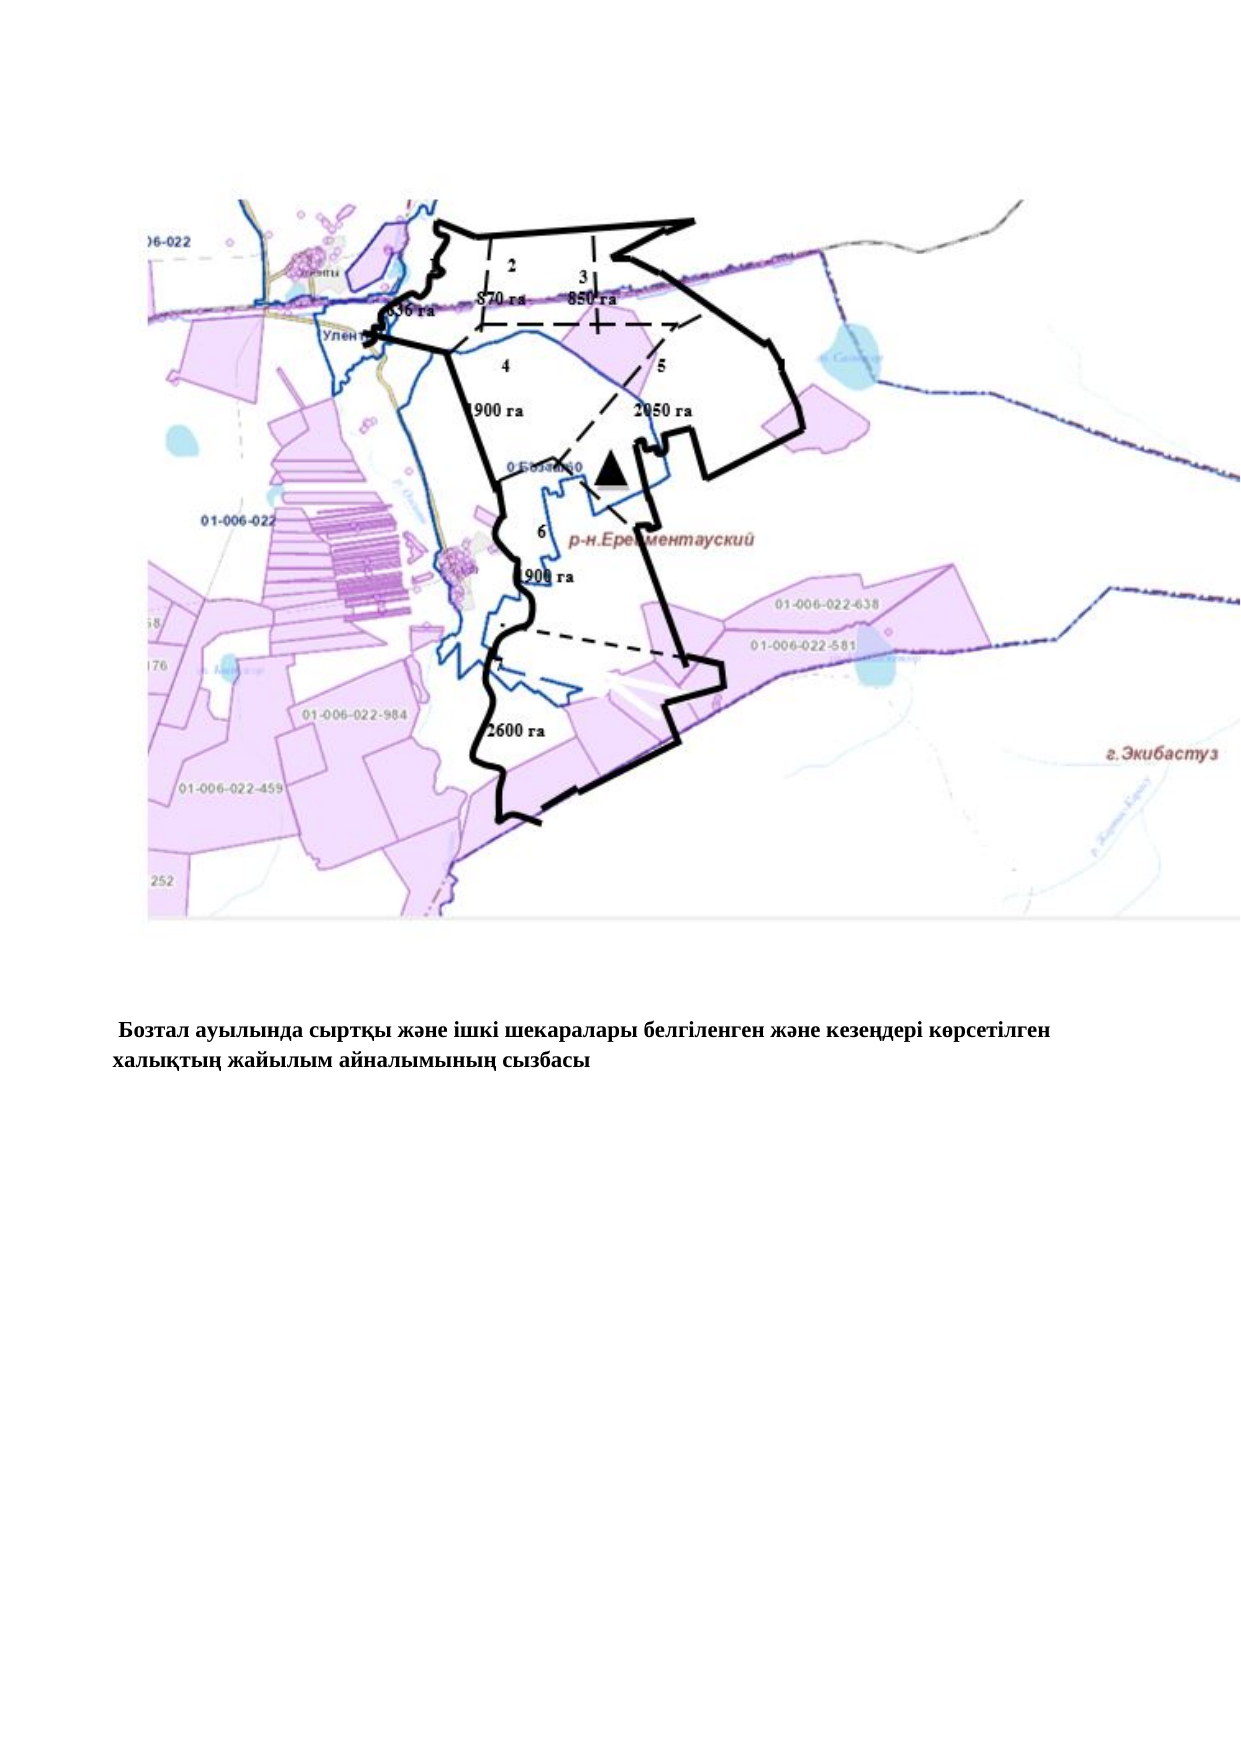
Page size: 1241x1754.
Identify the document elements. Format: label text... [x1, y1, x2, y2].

picture [112, 150, 1241, 952]
text Бозтал ауылында сыртқы және ішкі шекаралары белгіленген және кезеңдері көрсетілген халықтың жайылым айналымының сызбасы [112, 1016, 1128, 1073]
